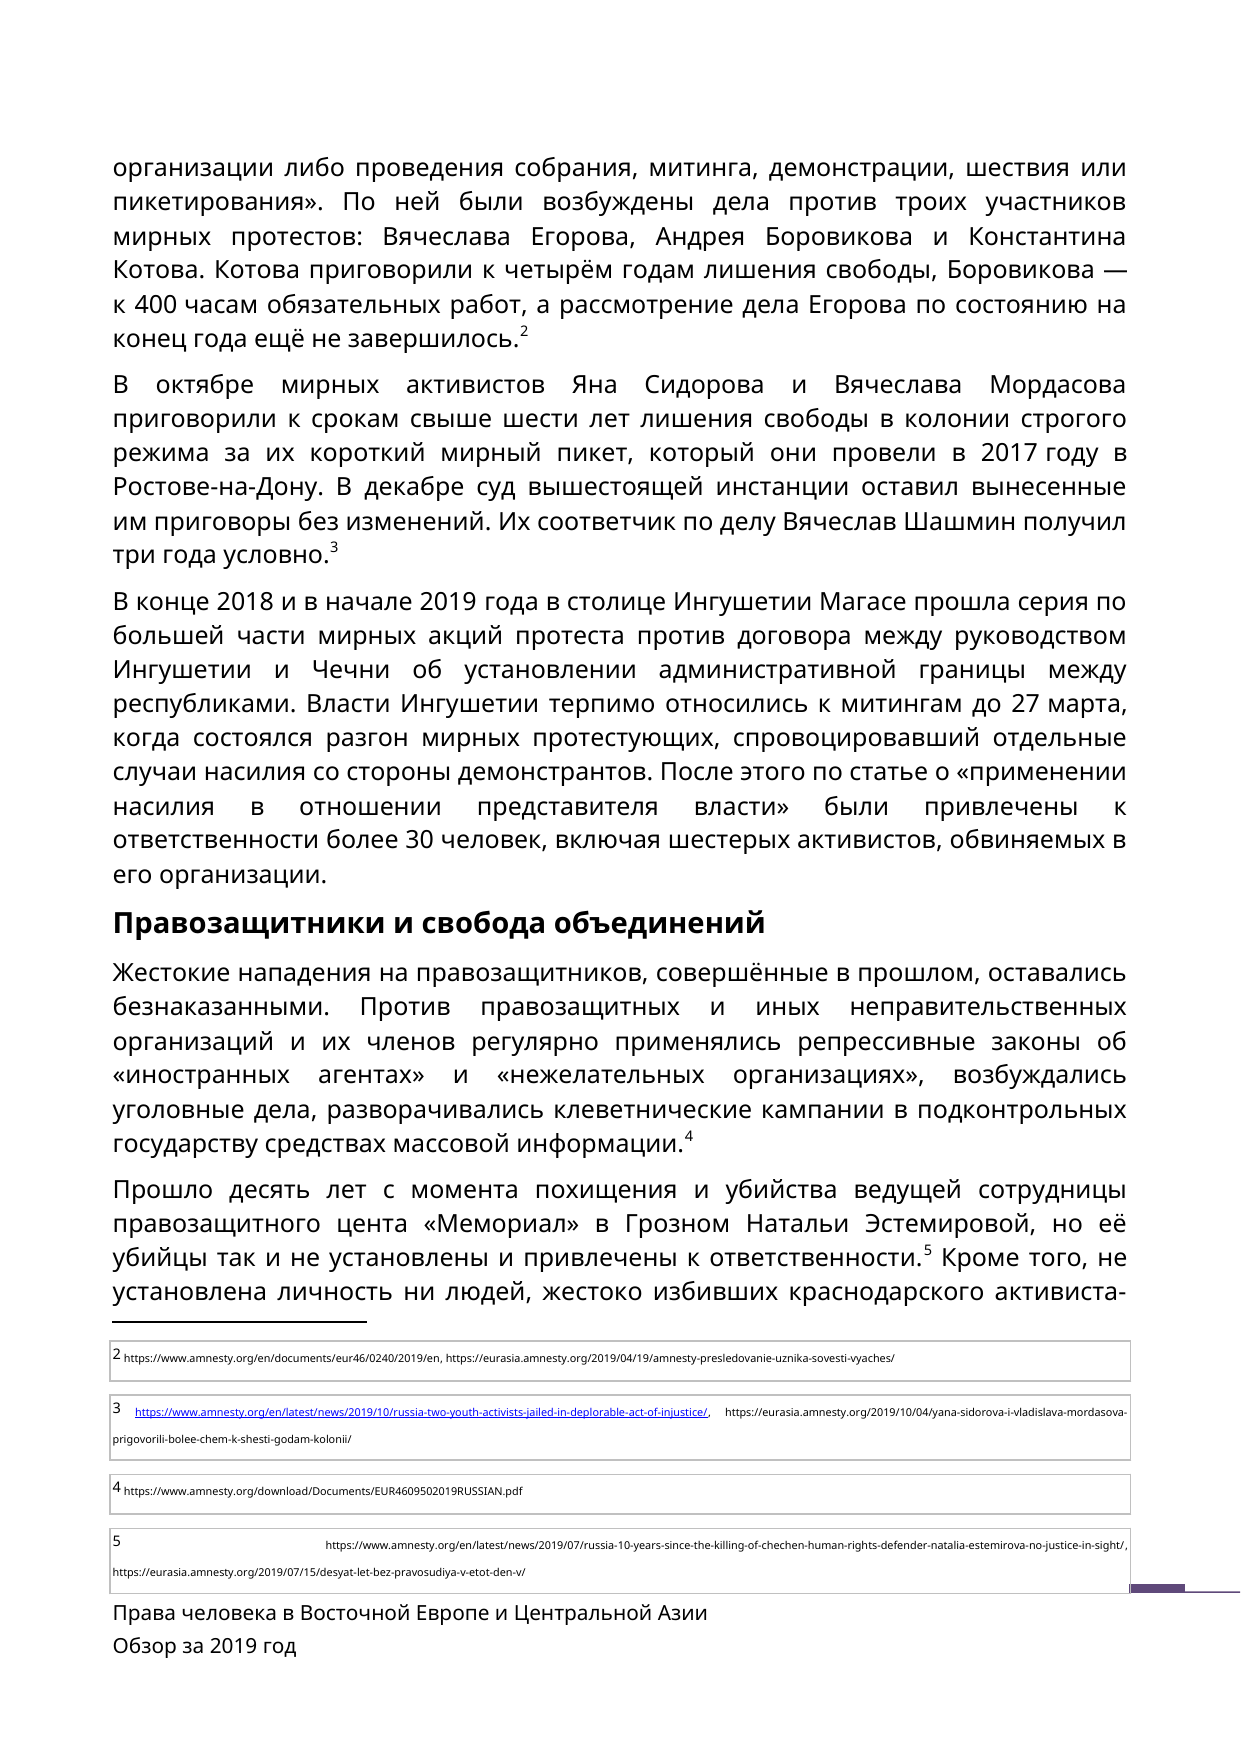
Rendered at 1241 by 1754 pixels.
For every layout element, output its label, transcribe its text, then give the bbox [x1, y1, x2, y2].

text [112, 150, 1128, 354]
text В конце 2018 и в начале 2019 года в столице Ингушетии Магасе прошла серия по большей части мирных акций протеста против договора между руководством Ингушетии и Чечни об установлении административной границы между республиками. Власти Ингушетии терпимо относились к митингам до 27 марта, когда состоялся разгон мирных протестующих, спровоцировавший отдельные случаи насилия со стороны демонстрантов. После этого по статье о «применении насилия в отношении представителя власти» были привлечены к ответственности более 30 человек, включая шестерых активистов, обвиняемых в его организации. [112, 584, 1128, 890]
text В октябре мирных активистов Яна Сидорова и Вячеслава Мордасова приговорили к срокам свыше шести лет лишения свободы в колонии строгого режима за их короткий мирный пикет, который они провели в 2017 году в Ростове-на-Дону. В декабре суд вышестоящей инстанции оставил вынесенные им приговоры без изменений. Их соответчик по делу Вячеслав Шашмин получил три года условно. [112, 367, 1128, 571]
subtitle Правозащитники и свобода объединений [112, 903, 1128, 942]
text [112, 1172, 1128, 1308]
text Жестокие нападения на правозащитников, совершённые в прошлом, оставались безнаказанными. Против правозащитных и иных неправительственных организаций и их членов регулярно применялись репрессивные законы об «иностранных агентах» и «нежелательных организациях», возбуждались уголовные дела, разворачивались клеветнические кампании в подконтрольных государству средствах массовой информации. [112, 955, 1128, 1159]
